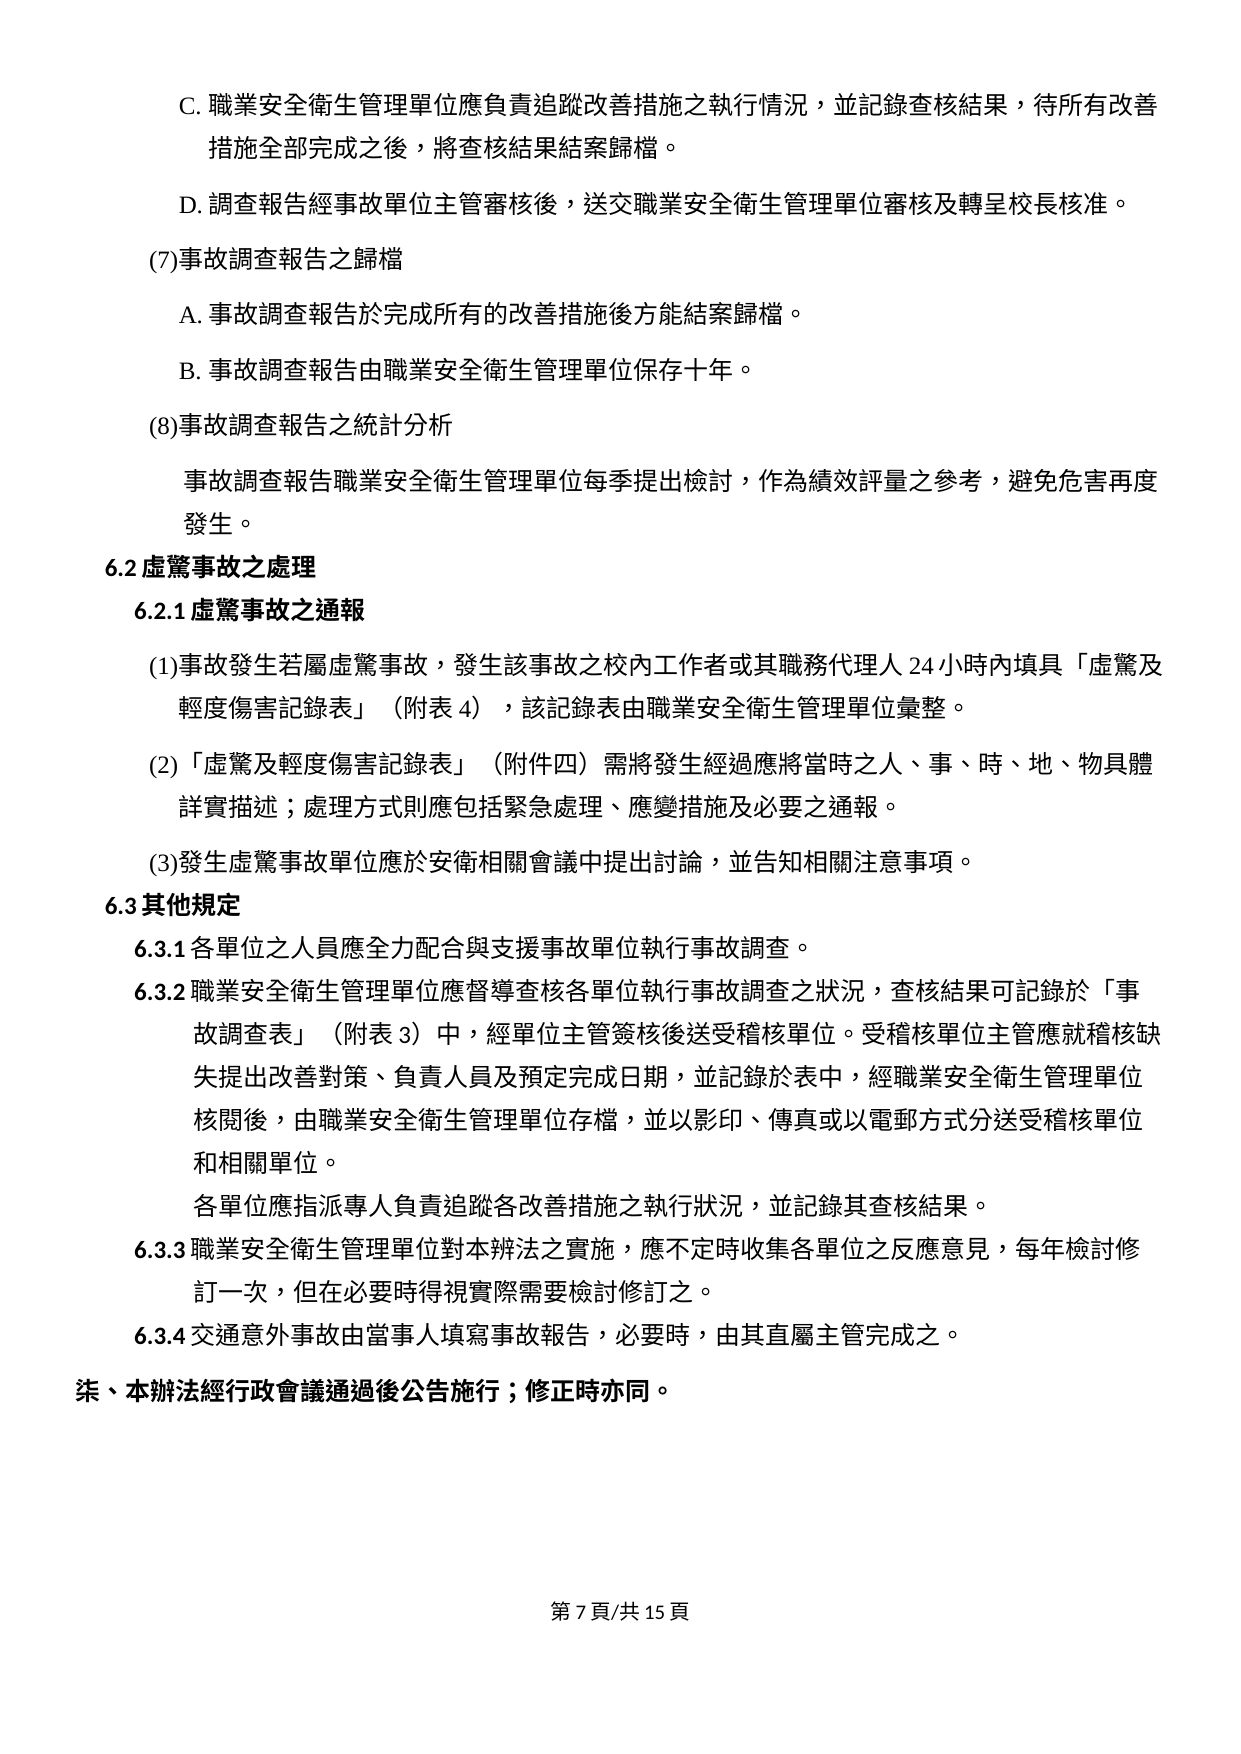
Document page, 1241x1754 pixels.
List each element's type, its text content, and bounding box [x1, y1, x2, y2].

list 職業安全衛生管理單位應負責追蹤改善措施之執行情況，並記錄查核結果，待所有改善措施全部完成之後，將查核結果結案歸檔。 [178, 85, 1165, 166]
list 「虛驚及輕度傷害記錄表」（附件四）需將發生經過應將當時之人、事、時、地、物具體詳實描述；處理方式則應包括緊急處理、應變措施及必要之通報。 [149, 743, 1165, 824]
text 6.2虛驚事故之處理 [104, 547, 1165, 584]
list 事故調查報告之歸檔 [149, 239, 1165, 276]
list 事故調查報告之統計分析 [149, 405, 1165, 443]
list 調查報告經事故單位主管審核後，送交職業安全衛生管理單位審核及轉呈校長核准。 [178, 183, 1165, 221]
text 6.3.3職業安全衛生管理單位對本辨法之實施，應不定時收集各單位之反應意見，每年檢討修訂一次，但在必要時得視實際需要檢討修訂之。 [134, 1229, 1165, 1310]
list 事故調查報告由職業安全衛生管理單位保存十年。 [178, 350, 1165, 387]
text 6.3.1各單位之人員應全力配合與支援事故單位執行事故調查。 [134, 928, 1165, 965]
text 6.3其他規定 [104, 885, 1165, 922]
list 事故發生若屬虛驚事故，發生該事故之校內工作者或其職務代理人24小時內填具「虛驚及輕度傷害記錄表」（附表4），該記錄表由職業安全衛生管理單位彙整。 [149, 645, 1165, 726]
text 6.2.1虛驚事故之通報 [134, 589, 1165, 627]
text 各單位應指派專人負責追蹤各改善措施之執行狀況，並記錄其查核結果。 [193, 1186, 1165, 1224]
text 6.3.2職業安全衛生管理單位應督導查核各單位執行事故調查之狀況，查核結果可記錄於「事故調查表」（附表3）中，經單位主管簽核後送受稽核單位。受稽核單位主管應就稽核缺失提出改善對策、負責人員及預定完成日期，並記錄於表中，經職業安全衛生管理單位核閱後，由職業安全衛生管理單位存檔，並以影印、傳真或以電郵方式分送受稽核單位和相關單位。 [134, 971, 1165, 1181]
list 發生虛驚事故單位應於安衛相關會議中提出討論，並告知相關注意事項。 [149, 842, 1165, 879]
list 事故調查報告職業安全衛生管理單位每季提出檢討，作為績效評量之參考，避免危害再度發生。 [183, 461, 1165, 541]
text 柒、本辦法經行政會議通過後公告施行；修正時亦同。 [75, 1371, 1165, 1408]
list 事故調查報告於完成所有的改善措施後方能結案歸檔。 [178, 294, 1165, 332]
text 6.3.4交通意外事故由當事人填寫事故報告，必要時，由其直屬主管完成之。 [134, 1315, 1165, 1353]
